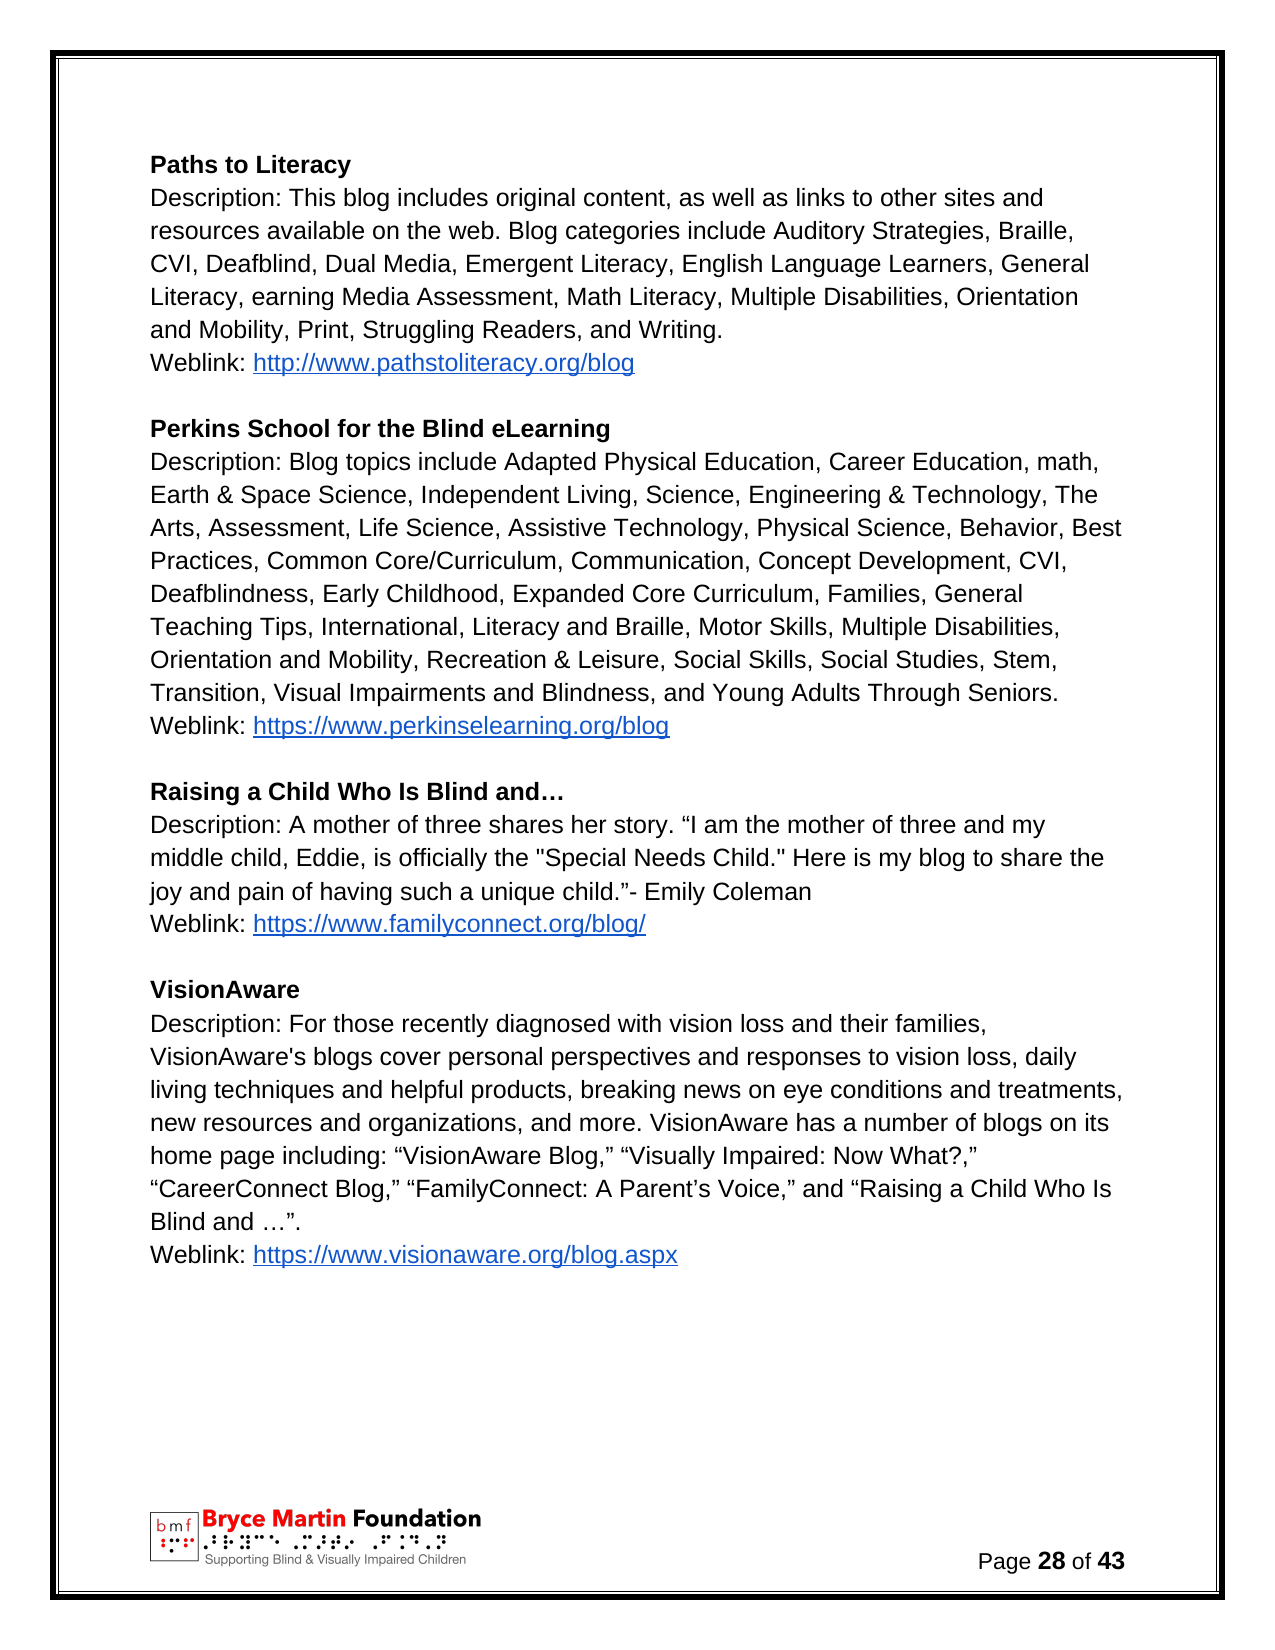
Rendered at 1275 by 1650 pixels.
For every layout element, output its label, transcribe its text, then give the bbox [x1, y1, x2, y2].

text Description: A mother of three shares her story. “I am the mother of three and my middle child, Eddie, is officially the "Special Needs Child." Here is my blog to share the joy and pain of having such a unique child.”- Emily Coleman [150, 810, 1125, 905]
text Paths to Literacy [150, 150, 1125, 179]
text Perkins School for the Blind eLearning [150, 414, 1125, 443]
text Description: Blog topics include Adapted Physical Education, Career Education, math, Earth & Space Science, Independent Living, Science, Engineering & Technology, The Arts, Assessment, Life Science, Assistive Technology, Physical Science, Behavior, Best Practices, Common Core/Curriculum, Communication, Concept Development, CVI, Deafblindness, Early Childhood, Expanded Core Curriculum, Families, General Teaching Tips, International, Literacy and Braille, Motor Skills, Multiple Disabilities, Orientation and Mobility, Recreation & Leisure, Social Skills, Social Studies, Stem, Transition, Visual Impairments and Blindness, and Young Adults Through Seniors. [150, 447, 1125, 707]
text Weblink: https://www.familyconnect.org/blog/ [150, 909, 1125, 938]
picture [150, 1506, 482, 1570]
text Weblink: https://www.perkinselearning.org/blog [150, 711, 1125, 740]
text Description: This blog includes original content, as well as links to other sites and resources available on the web. Blog categories include Auditory Strategies, Braille, CVI, Deafblind, Dual Media, Emergent Literacy, English Language Learners, General Literacy, earning Media Assessment, Math Literacy, Multiple Disabilities, Orientation and Mobility, Print, Struggling Readers, and Writing. [150, 183, 1125, 344]
text Weblink: https://www.visionaware.org/blog.aspx [150, 1240, 1125, 1268]
text Raising a Child Who Is Blind and… [150, 777, 1125, 806]
text Description: For those recently diagnosed with vision loss and their families, VisionAware's blogs cover personal perspectives and responses to vision loss, daily living techniques and helpful products, breaking news on eye conditions and treatments, new resources and organizations, and more. VisionAware has a number of blogs on its home page including: “VisionAware Blog,” “Visually Impaired: Now What?,” “CareerConnect Blog,” “FamilyConnect: A Parent’s Voice,” and “Raising a Child Who Is Blind and …”. [150, 1008, 1125, 1235]
text Weblink: http://www.pathstoliteracy.org/blog [150, 348, 1125, 377]
text VisionAware [150, 976, 1125, 1004]
